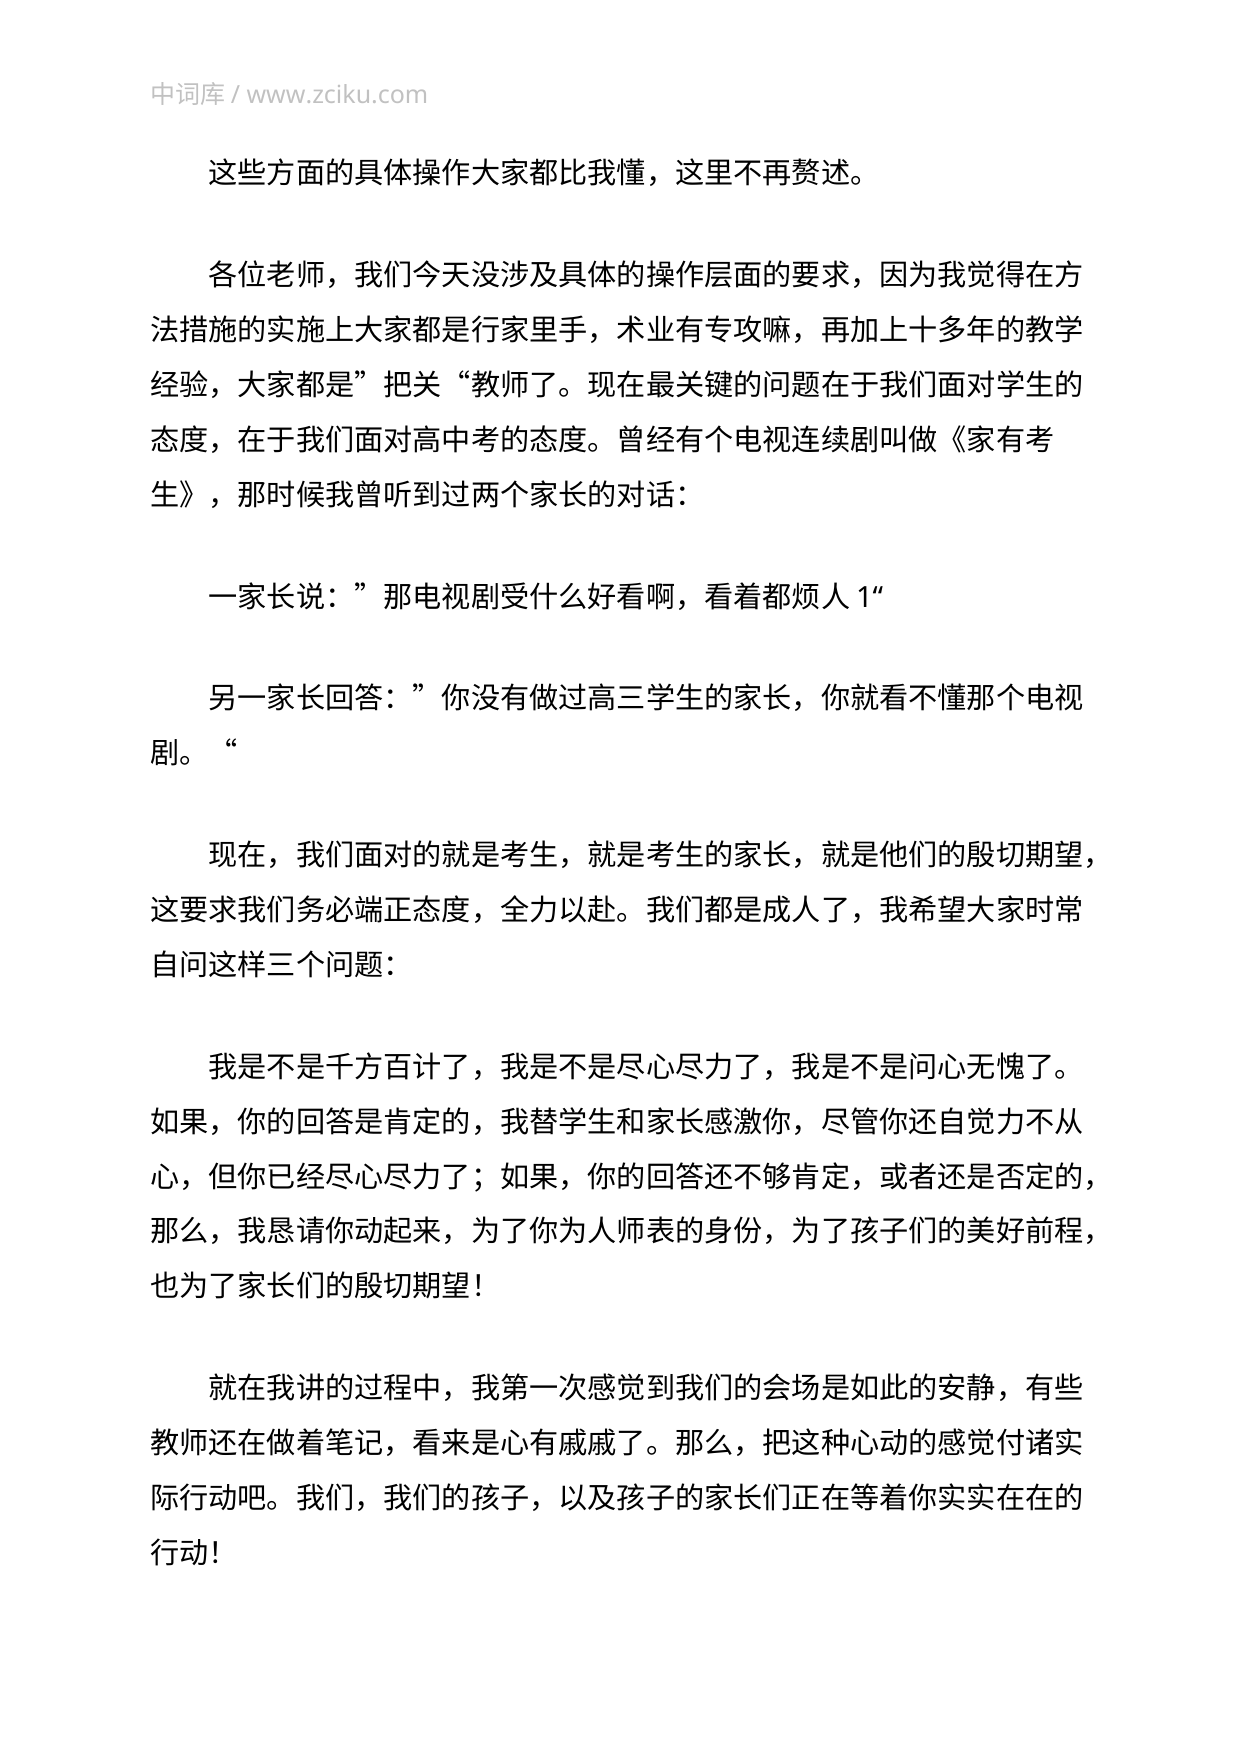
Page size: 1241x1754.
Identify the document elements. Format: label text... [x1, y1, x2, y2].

text 一家长说：”那电视剧受什么好看啊，看着都烦人1“ [150, 573, 1090, 616]
text 各位老师，我们今天没涉及具体的操作层面的要求，因为我觉得在方法措施的实施上大家都是行家里手，术业有专攻嘛，再加上十多年的教学经验，大家都是”把关“教师了。现在最关键的问题在于我们面对学生的态度，在于我们面对高中考的态度。曾经有个电视连续剧叫做《家有考生》，那时候我曾听到过两个家长的对话： [150, 252, 1090, 514]
text 就在我讲的过程中，我第一次感觉到我们的会场是如此的安静，有些教师还在做着笔记，看来是心有戚戚了。那么，把这种心动的感觉付诸实际行动吧。我们，我们的孩子，以及孩子的家长们正在等着你实实在在的行动！ [150, 1365, 1090, 1572]
text 现在，我们面对的就是考生，就是考生的家长，就是他们的殷切期望，这要求我们务必端正态度，全力以赴。我们都是成人了，我希望大家时常自问这样三个问题： [150, 832, 1090, 984]
text 另一家长回答：”你没有做过高三学生的家长，你就看不懂那个电视剧。“ [150, 675, 1090, 772]
text 这些方面的具体操作大家都比我懂，这里不再赘述。 [150, 150, 1090, 192]
text 我是不是千方百计了，我是不是尽心尽力了，我是不是问心无愧了。如果，你的回答是肯定的，我替学生和家长感激你，尽管你还自觉力不从心，但你已经尽心尽力了；如果，你的回答还不够肯定，或者还是否定的，那么，我恳请你动起来，为了你为人师表的身份，为了孩子们的美好前程，也为了家长们的殷切期望！ [150, 1043, 1090, 1305]
